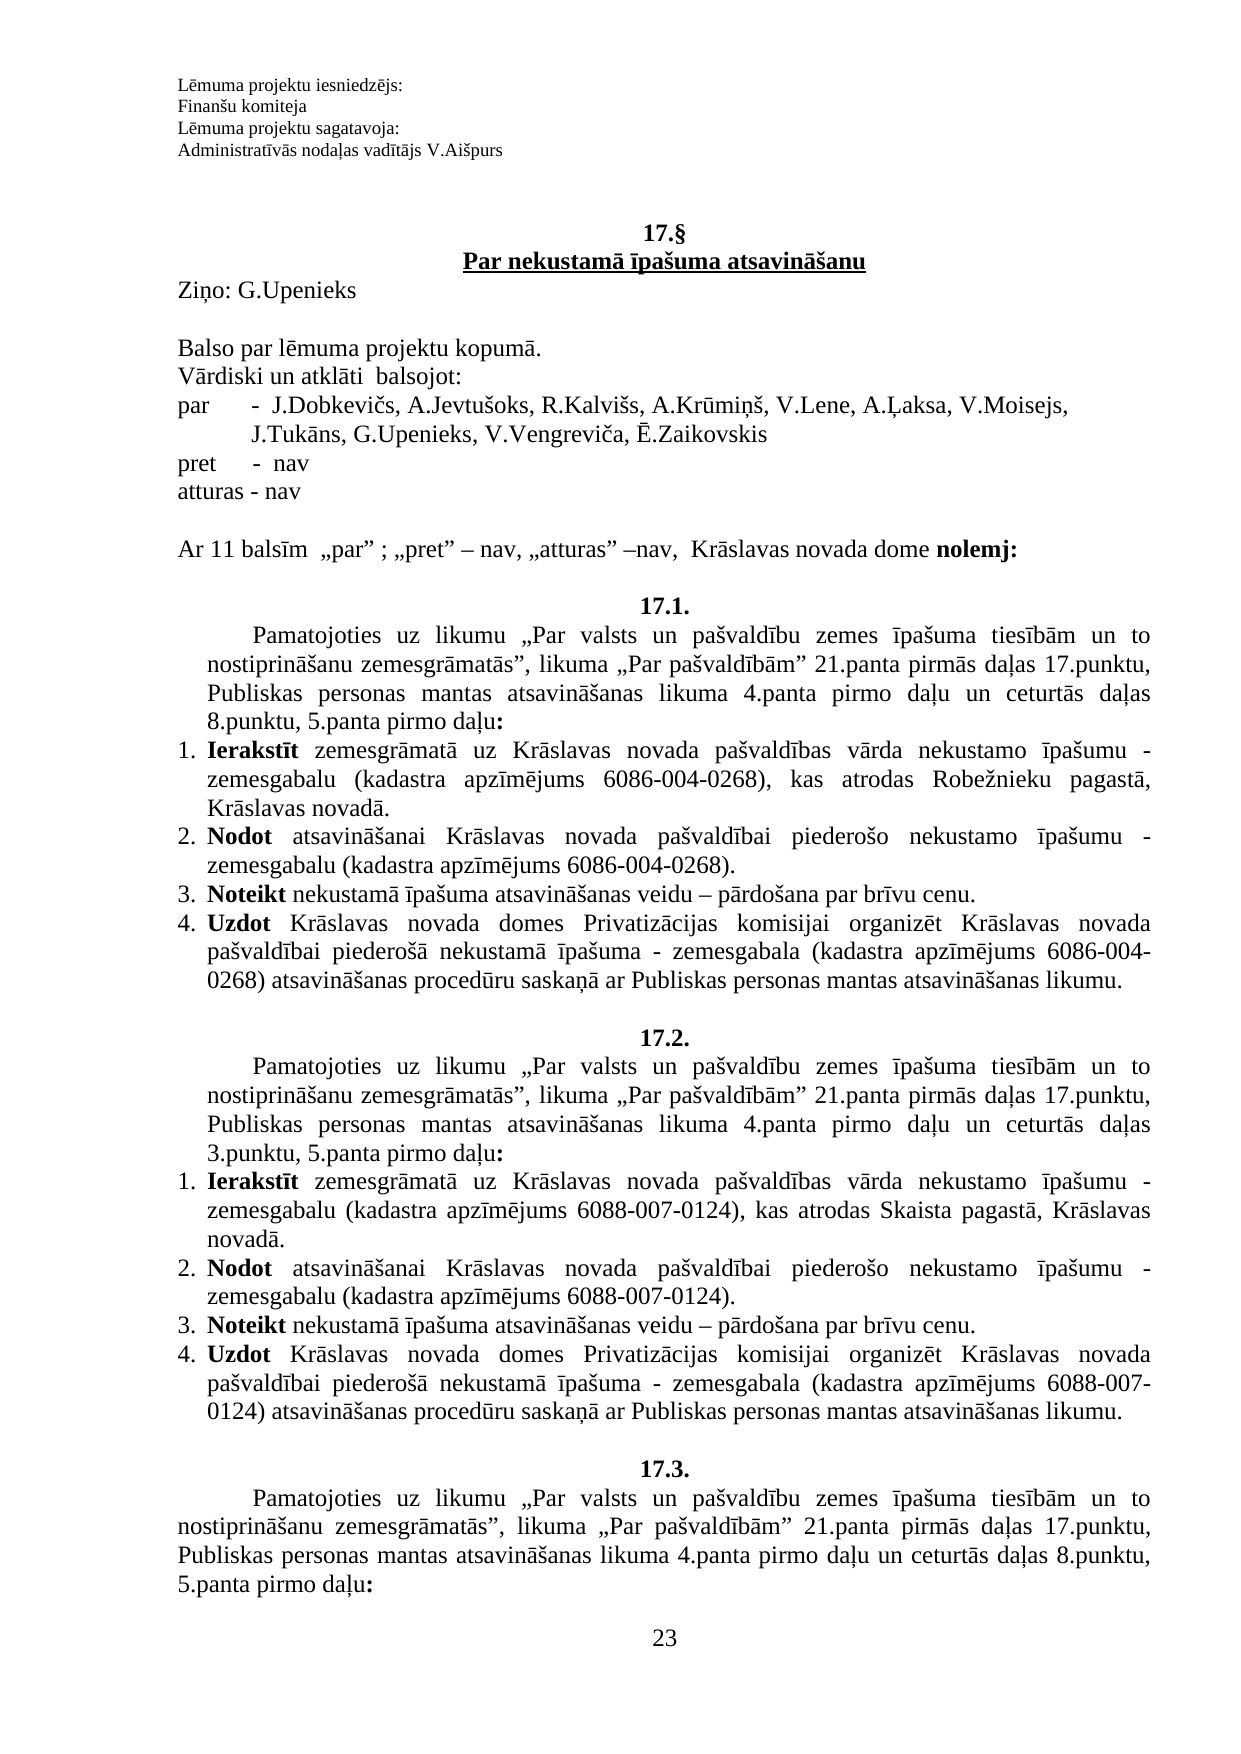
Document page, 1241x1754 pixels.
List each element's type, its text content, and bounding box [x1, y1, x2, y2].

list Nodot atsavināšanai Krāslavas novada pašvaldībai piederošo nekustamo īpašumu - zemesgabalu (kadastra apzīmējums 6086-004-0268). [177, 821, 1152, 879]
text Vārdiski un atklāti balsojot: [177, 361, 1152, 390]
list Ierakstīt zemesgrāmatā uz Krāslavas novada pašvaldības vārda nekustamo īpašumu - zemesgabalu (kadastra apzīmējums 6088-007-0124), kas atrodas Skaista pagastā, Krāslavas novadā. [177, 1166, 1152, 1253]
text Administratīvās nodaļas vadītājs V.Aišpurs [177, 138, 1152, 160]
list Nodot atsavināšanai Krāslavas novada pašvaldībai piederošo nekustamo īpašumu - zemesgabalu (kadastra apzīmējums 6088-007-0124). [177, 1253, 1152, 1310]
list Uzdot Krāslavas novada domes Privatizācijas komisijai organizēt Krāslavas novada pašvaldībai piederošā nekustamā īpašuma - zemesgabala (kadastra apzīmējums 6088-007-0124) atsavināšanas procedūru saskaņā ar Publiskas personas mantas atsavināšanas likumu. [177, 1339, 1152, 1425]
list Noteikt nekustamā īpašuma atsavināšanas veidu – pārdošana par brīvu cenu. [177, 879, 1152, 908]
text Lēmuma projektu sagatavoja: [177, 117, 1152, 138]
text Lēmuma projektu iesniedzējs: [177, 74, 1152, 95]
list Ierakstīt zemesgrāmatā uz Krāslavas novada pašvaldības vārda nekustamo īpašumu - zemesgabalu (kadastra apzīmējums 6086-004-0268), kas atrodas Robežnieku pagastā, Krāslavas novadā. [177, 735, 1152, 821]
text 17.3. [177, 1454, 1152, 1483]
text Par nekustamā īpašuma atsavināšanu [177, 246, 1152, 275]
text Balso par lēmuma projektu kopumā. [177, 333, 1152, 361]
text Pamatojoties uz likumu „Par valsts un pašvaldību zemes īpašuma tiesībām un to nostiprināšanu zemesgrāmatās”, likuma „Par pašvaldībām” 21.panta pirmās daļas 17.punktu, Publiskas personas mantas atsavināšanas likuma 4.panta pirmo daļu un ceturtās daļas 8.punktu, 5.panta pirmo daļu: [177, 1483, 1152, 1598]
text 17.§ [177, 218, 1152, 246]
list Noteikt nekustamā īpašuma atsavināšanas veidu – pārdošana par brīvu cenu. [177, 1310, 1152, 1339]
text 17.1. [177, 591, 1152, 620]
text Ar 11 balsīm „par” ; „pret” – nav, „atturas” –nav, Krāslavas novada dome nolemj: [177, 534, 1152, 563]
text 17.2. [177, 1023, 1152, 1051]
text Pamatojoties uz likumu „Par valsts un pašvaldību zemes īpašuma tiesībām un to nostiprināšanu zemesgrāmatās”, likuma „Par pašvaldībām” 21.panta pirmās daļas 17.punktu, Publiskas personas mantas atsavināšanas likuma 4.panta pirmo daļu un ceturtās daļas 8.punktu, 5.panta pirmo daļu: [207, 620, 1152, 735]
text Pamatojoties uz likumu „Par valsts un pašvaldību zemes īpašuma tiesībām un to nostiprināšanu zemesgrāmatās”, likuma „Par pašvaldībām” 21.panta pirmās daļas 17.punktu, Publiskas personas mantas atsavināšanas likuma 4.panta pirmo daļu un ceturtās daļas 3.punktu, 5.panta pirmo daļu: [207, 1051, 1152, 1166]
text atturas - nav [177, 476, 1152, 505]
text Finanšu komiteja [177, 95, 1152, 117]
text pret - nav [177, 448, 1152, 476]
text par - J.Dobkevičs, A.Jevtušoks, R.Kalvišs, A.Krūmiņš, V.Lene, A.Ļaksa, V.Moisejs, J.Tukāns, G.Upenieks, V.Vengreviča, Ē.Zaikovskis [177, 390, 1152, 448]
list Uzdot Krāslavas novada domes Privatizācijas komisijai organizēt Krāslavas novada pašvaldībai piederošā nekustamā īpašuma - zemesgabala (kadastra apzīmējums 6086-004-0268) atsavināšanas procedūru saskaņā ar Publiskas personas mantas atsavināšanas likumu. [177, 908, 1152, 994]
text Ziņo: G.Upenieks [177, 275, 1152, 304]
